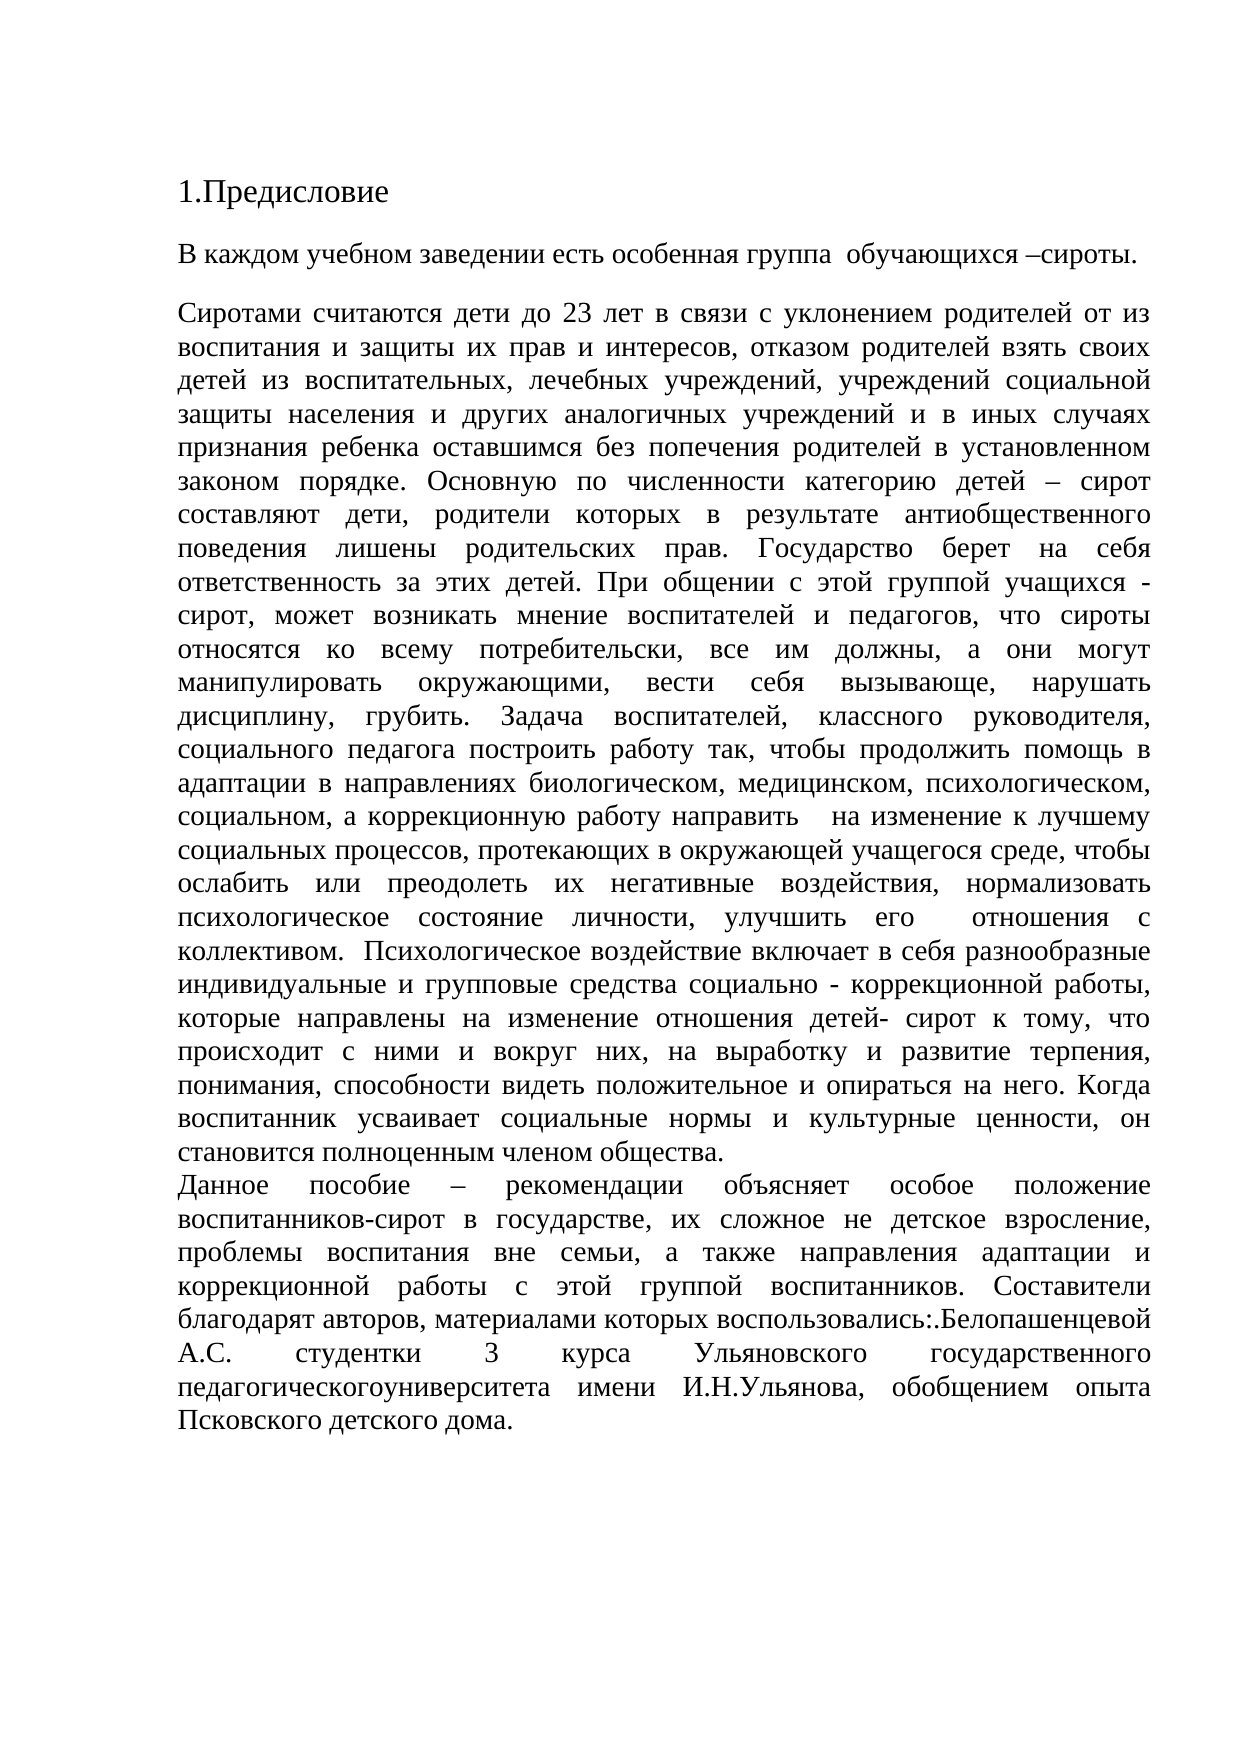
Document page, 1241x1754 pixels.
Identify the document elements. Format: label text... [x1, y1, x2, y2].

text Данное пособие – рекомендации объясняет особое положение воспитанников-сирот в государстве, их сложное не детское взросление, проблемы воспитания вне семьи, а также направления адаптации и коррекционной работы с этой группой воспитанников. Составители благодарят авторов, материалами которых воспользовались:.Белопашенцевой А.С. студентки 3 курса Ульяновского государственного педагогическогоуниверситета имени И.Н.Ульянова, обобщением опыта Псковского детского дома. [177, 1167, 1152, 1436]
text В каждом учебном заведении есть особенная группа обучающихся –сироты. [177, 236, 1152, 269]
text Сиротами считаются дети до 23 лет в связи с уклонением родителей от из воспитания и защиты их прав и интересов, отказом родителей взять своих детей из воспитательных, лечебных учреждений, учреждений социальной защиты населения и других аналогичных учреждений и в иных случаях признания ребенка оставшимся без попечения родителей в установленном законом порядке. Основную по численности категорию детей – сирот составляют дети, родители которых в результате антиобщественного поведения лишены родительских прав. Государство берет на себя ответственность за этих детей. При общении с этой группой учащихся - сирот, может возникать мнение воспитателей и педагогов, что сироты относятся ко всему потребительски, все им должны, а они могут манипулировать окружающими, вести себя вызывающе, нарушать дисциплину, грубить. Задача воспитателей, классного руководителя, социального педагога построить работу так, чтобы продолжить помощь в адаптации в направлениях биологическом, медицинском, психологическом, социальном, а коррекционную работу направить на изменение к лучшему социальных процессов, протекающих в окружающей учащегося среде, чтобы ослабить или преодолеть их негативные воздействия, нормализовать психологическое состояние личности, улучшить его отношения с коллективом. Психологическое воздействие включает в себя разнообразные индивидуальные и групповые средства социально - коррекционной работы, которые направлены на изменение отношения детей- сирот к тому, что происходит с ними и вокруг них, на выработку и развитие терпения, понимания, способности видеть положительное и опираться на него. Когда воспитанник усваивает социальные нормы и культурные ценности, он становится полноценным членом общества. [177, 295, 1152, 1167]
text 1.Предисловие [177, 171, 1152, 209]
